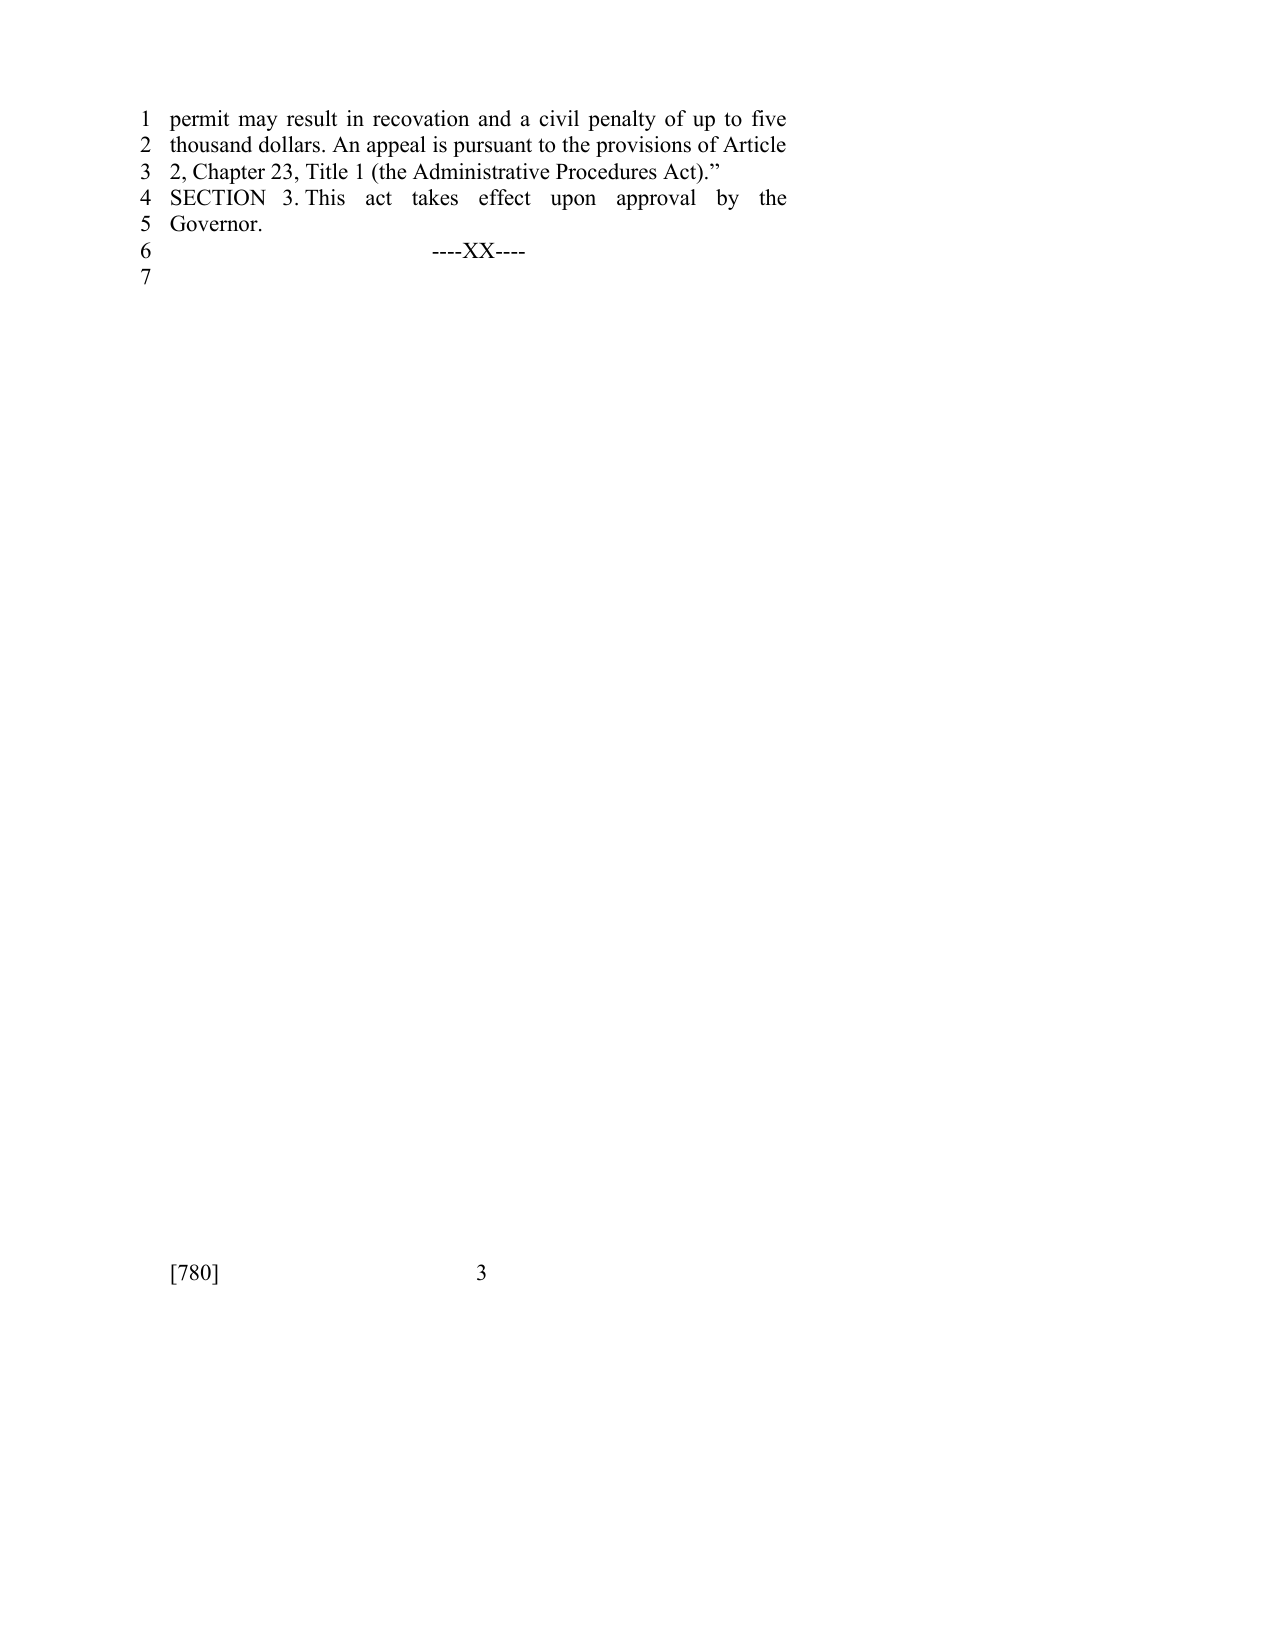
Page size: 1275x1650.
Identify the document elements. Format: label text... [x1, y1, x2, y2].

text ----XX---- [169, 237, 787, 263]
text SECTION 3. This act takes effect upon approval by the Governor. [169, 184, 787, 237]
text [169, 105, 787, 184]
